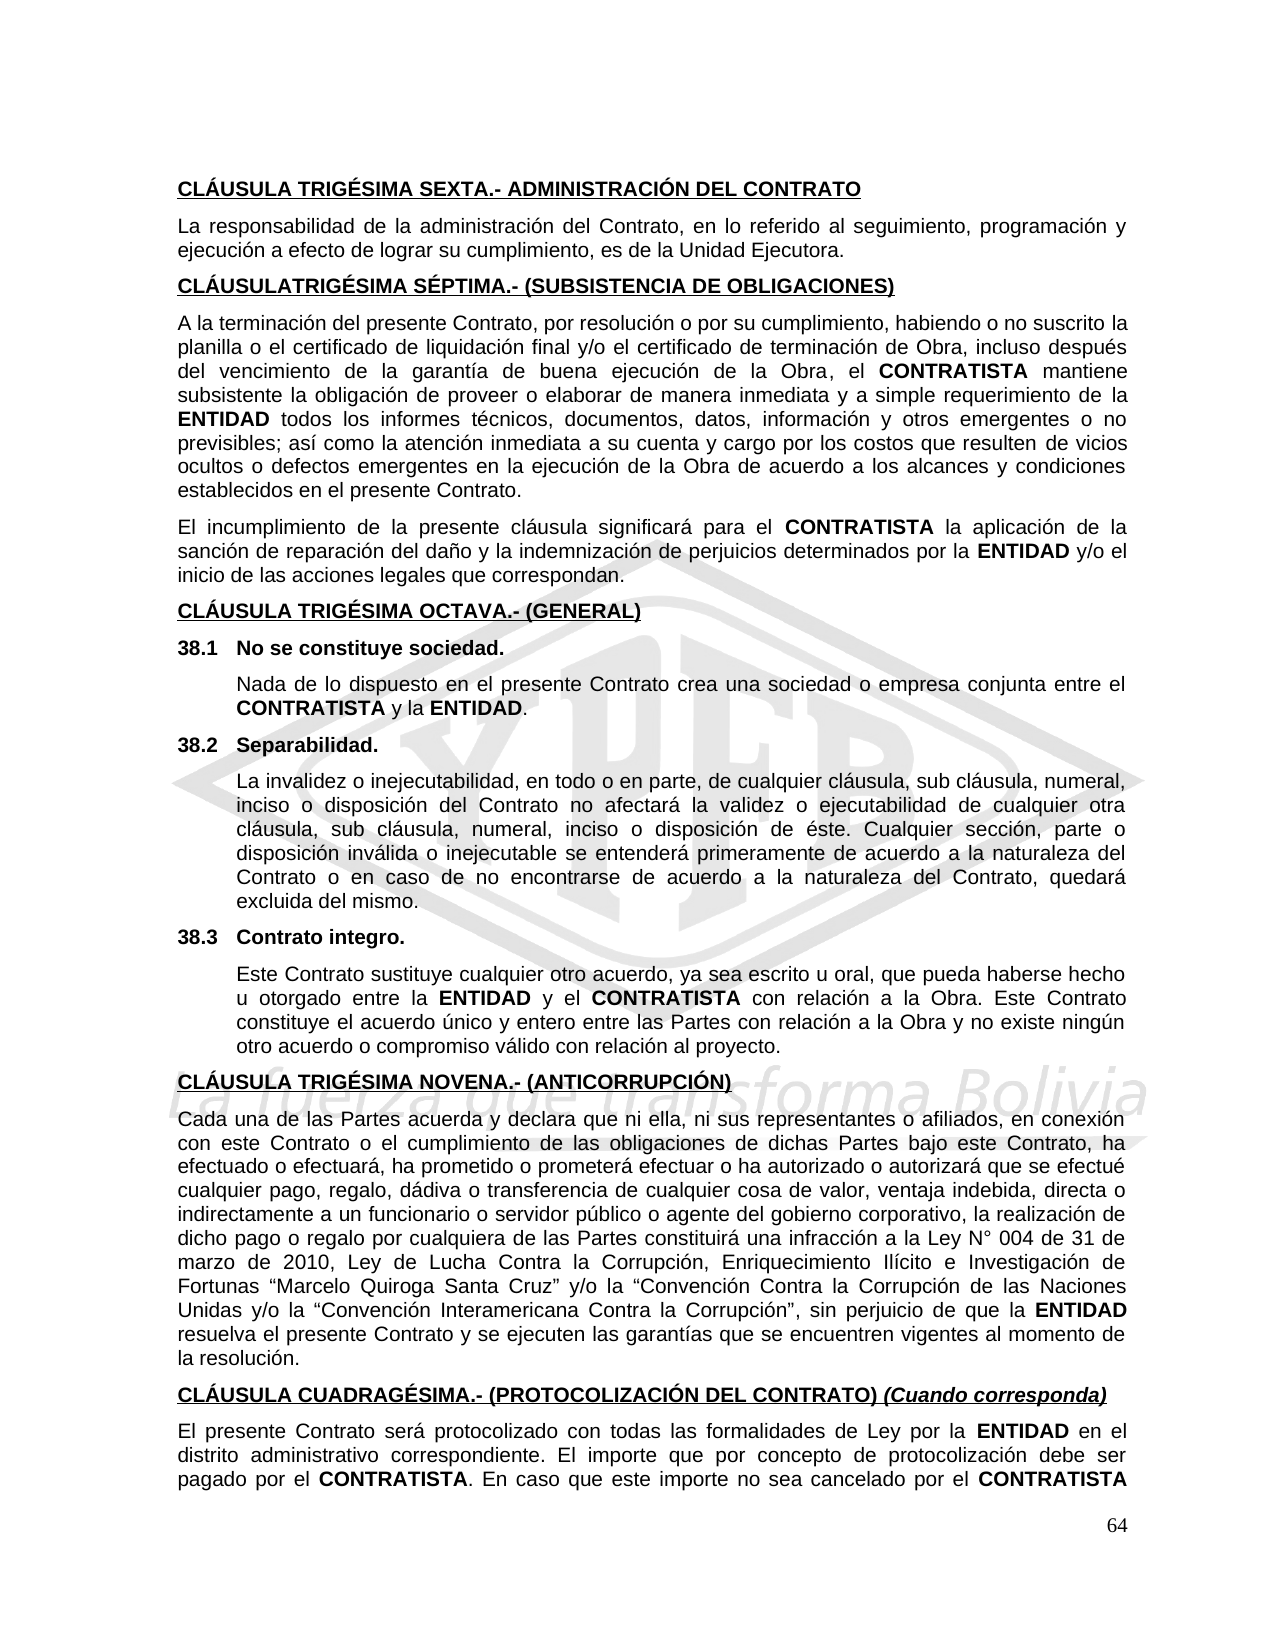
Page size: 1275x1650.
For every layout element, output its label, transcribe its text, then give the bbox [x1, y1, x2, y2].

text CLÁUSULA TRIGÉSIMA SEXTA.- ADMINISTRACIÓN DEL CONTRATO [177, 177, 1127, 201]
text Nada de lo dispuesto en el presente Contrato crea una sociedad o empresa conjunta entre el CONTRATISTA y la ENTIDAD. [236, 672, 1127, 720]
text El incumplimiento de la presente cláusula significará para el CONTRATISTA la aplicación de la sanción de reparación del daño y la indemnización de perjuicios determinados por la ENTIDAD y/o el inicio de las acciones legales que correspondan. [177, 515, 1127, 587]
text Este Contrato sustituye cualquier otro acuerdo, ya sea escrito u oral, que pueda haberse hecho u otorgado entre la ENTIDAD y el CONTRATISTA con relación a la Obra. Este Contrato constituye el acuerdo único y entero entre las Partes con relación a la Obra y no existe ningún otro acuerdo o compromiso válido con relación al proyecto. [236, 962, 1127, 1057]
text La invalidez o inejecutabilidad, en todo o en parte, de cualquier cláusula, sub cláusula, numeral, inciso o disposición del Contrato no afectará la validez o ejecutabilidad de cualquier otra cláusula, sub cláusula, numeral, inciso o disposición de éste. Cualquier sección, parte o disposición inválida o inejecutable se entenderá primeramente de acuerdo a la naturaleza del Contrato o en caso de no encontrarse de acuerdo a la naturaleza del Contrato, quedará excluida del mismo. [236, 769, 1127, 913]
text 38.3 Contrato integro. [177, 925, 1128, 949]
text 38.2 Separabilidad. [177, 732, 1128, 756]
text A la terminación del presente Contrato, por resolución o por su cumplimiento, habiendo o no suscrito la planilla o el certificado de liquidación final y/o el certificado de terminación de Obra, incluso después del vencimiento de la garantía de buena ejecución de la Obra, el CONTRATISTA mantiene subsistente la obligación de proveer o elaborar de manera inmediata y a simple requerimiento de la ENTIDAD todos los informes técnicos, documentos, datos, información y otros emergentes o no previsibles; así como la atención inmediata a su cuenta y cargo por los costos que resulten de vicios ocultos o defectos emergentes en la ejecución de la Obra de acuerdo a los alcances y condiciones establecidos en el presente Contrato. [177, 311, 1128, 502]
text CLÁUSULA TRIGÉSIMA NOVENA.- (ANTICORRUPCIÓN) [177, 1070, 1127, 1094]
text CLÁUSULA TRIGÉSIMA OCTAVA.- (GENERAL) [177, 599, 1128, 623]
text 38.1 No se constituye sociedad. [177, 636, 1128, 659]
text CLÁUSULA CUADRAGÉSIMA.- (PROTOCOLIZACIÓN DEL CONTRATO) (Cuando corresponda) [177, 1382, 1127, 1406]
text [177, 1419, 1127, 1491]
text Cada una de las Partes acuerda y declara que ni ella, ni sus representantes o afiliados, en conexión con este Contrato o el cumplimiento de las obligaciones de dichas Partes bajo este Contrato, ha efectuado o efectuará, ha prometido o prometerá efectuar o ha autorizado o autorizará que se efectué cualquier pago, regalo, dádiva o transferencia de cualquier cosa de valor, ventaja indebida, directa o indirectamente a un funcionario o servidor público o agente del gobierno corporativo, la realización de dicho pago o regalo por cualquiera de las Partes constituirá una infracción a la Ley N° 004 de 31 de marzo de 2010, Ley de Lucha Contra la Corrupción, Enriquecimiento Ilícito e Investigación de Fortunas “Marcelo Quiroga Santa Cruz” y/o la “Convención Contra la Corrupción de las Naciones Unidas y/o la “Convención Interamericana Contra la Corrupción”, sin perjuicio de que la ENTIDAD resuelva el presente Contrato y se ejecuten las garantías que se encuentren vigentes al momento de la resolución. [177, 1106, 1127, 1370]
text CLÁUSULATRIGÉSIMA SÉPTIMA.- (SUBSISTENCIA DE OBLIGACIONES) [177, 274, 1127, 298]
text La responsabilidad de la administración del Contrato, en lo referido al seguimiento, programación y ejecución a efecto de lograr su cumplimiento, es de la Unidad Ejecutora. [177, 214, 1127, 262]
